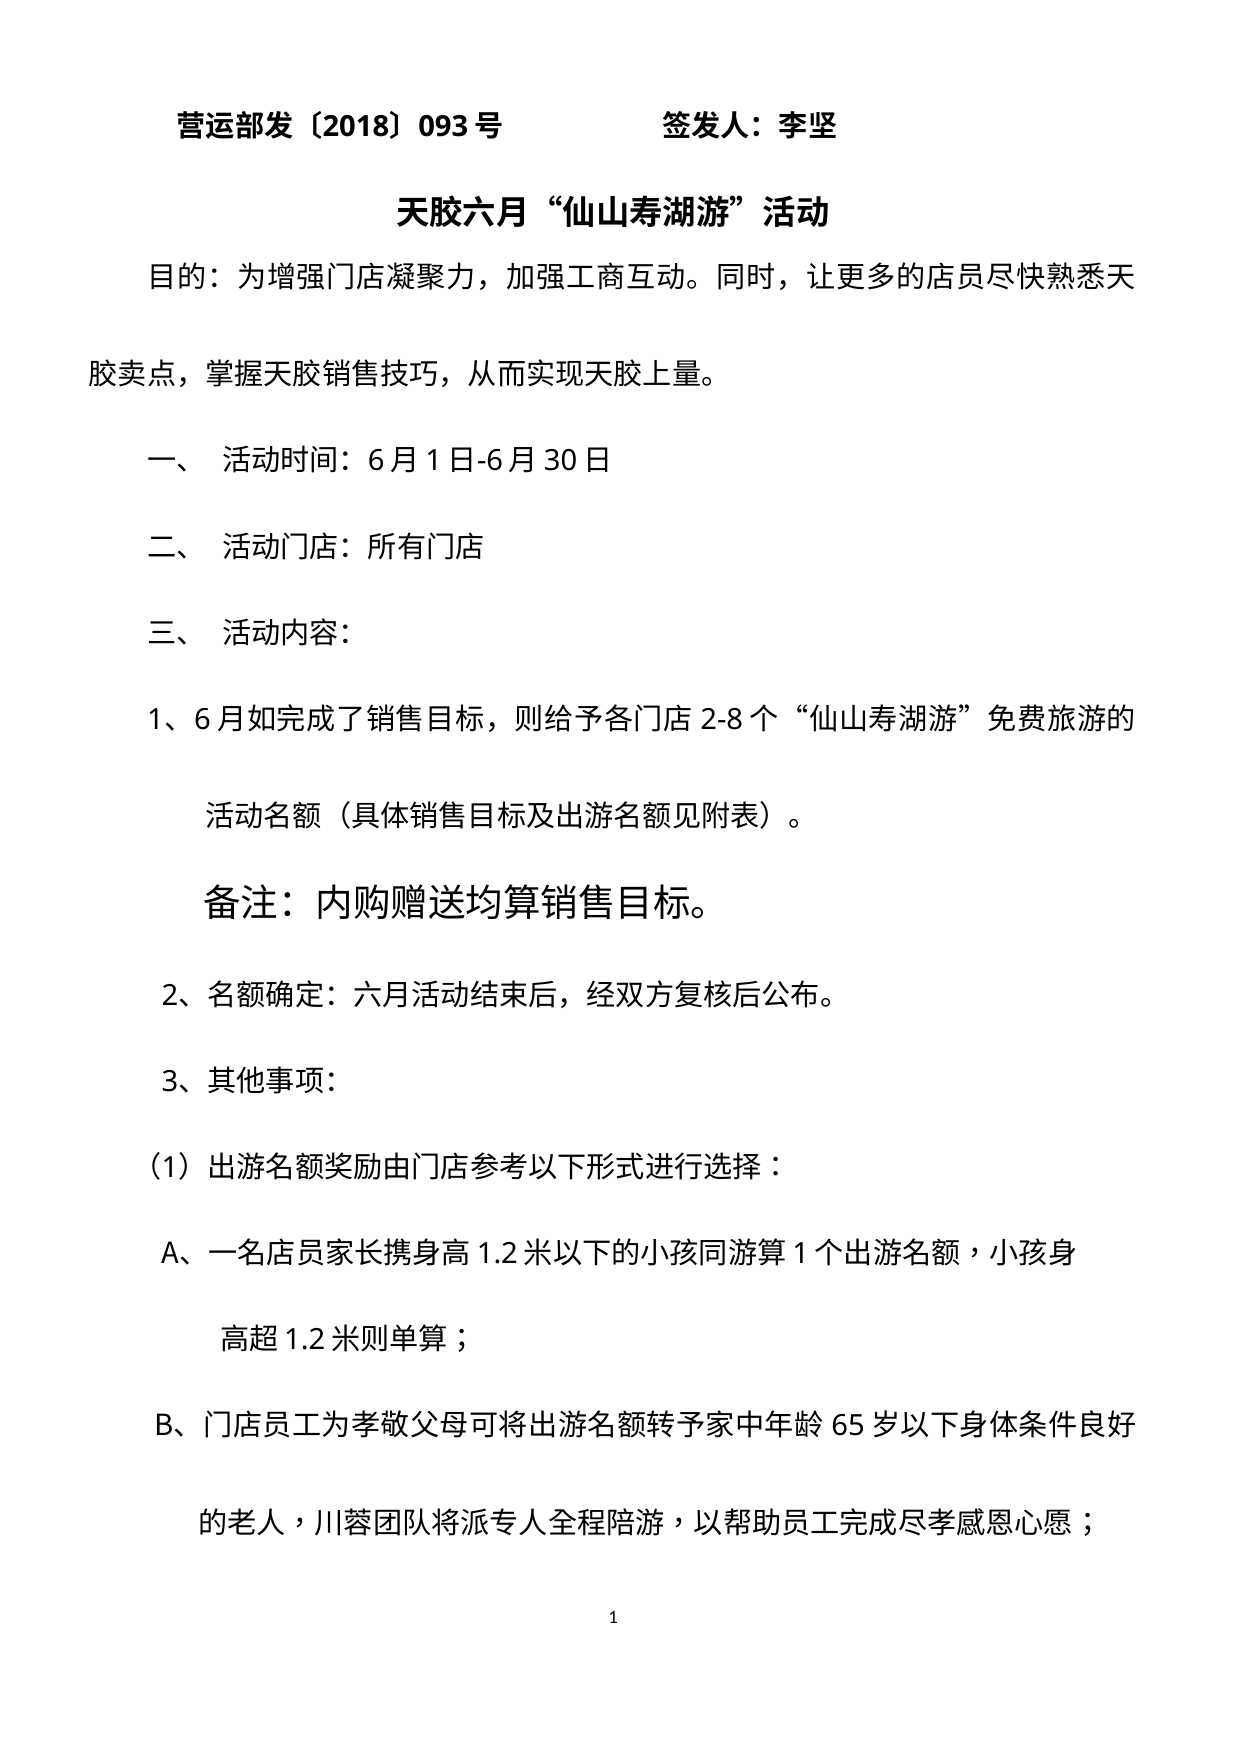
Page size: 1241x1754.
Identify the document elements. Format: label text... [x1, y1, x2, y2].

text A、一名店员家长携身高1.2米以下的小孩同游算1个出游名额，小孩身 [88, 1218, 1137, 1283]
list 活动内容： [147, 598, 1137, 663]
text B、门店员工为孝敬父母可将出游名额转予家中年龄65岁以下身体条件良好的老人，川蓉团队将派专人全程陪游，以帮助员工完成尽孝感恩心愿； [154, 1391, 1137, 1553]
text （1）出游名额奖励由门店参考以下形式进行选择： [88, 1132, 1137, 1197]
list 活动门店：所有门店 [147, 512, 1137, 577]
text 目的：为增强门店凝聚力，加强工商互动。同时，让更多的店员尽快熟悉天胶卖点，掌握天胶销售技巧，从而实现天胶上量。 [88, 242, 1137, 404]
text 1、6月如完成了销售目标，则给予各门店2-8个“仙山寿湖游”免费旅游的活动名额（具体销售目标及出游名额见附表）。 [147, 684, 1137, 847]
text 营运部发〔2018〕093号 签发人：李坚 [88, 91, 1137, 156]
text 天胶六月“仙山寿湖游”活动 [88, 177, 1137, 242]
text 备注：内购赠送均算销售目标。 [147, 868, 1137, 933]
text 高超1.2米则单算； [88, 1304, 1137, 1369]
text 3、其他事项： [88, 1046, 1137, 1111]
list 活动时间：6月1日-6月30日 [147, 426, 1137, 491]
text 2、名额确定：六月活动结束后，经双方复核后公布。 [88, 960, 1137, 1025]
